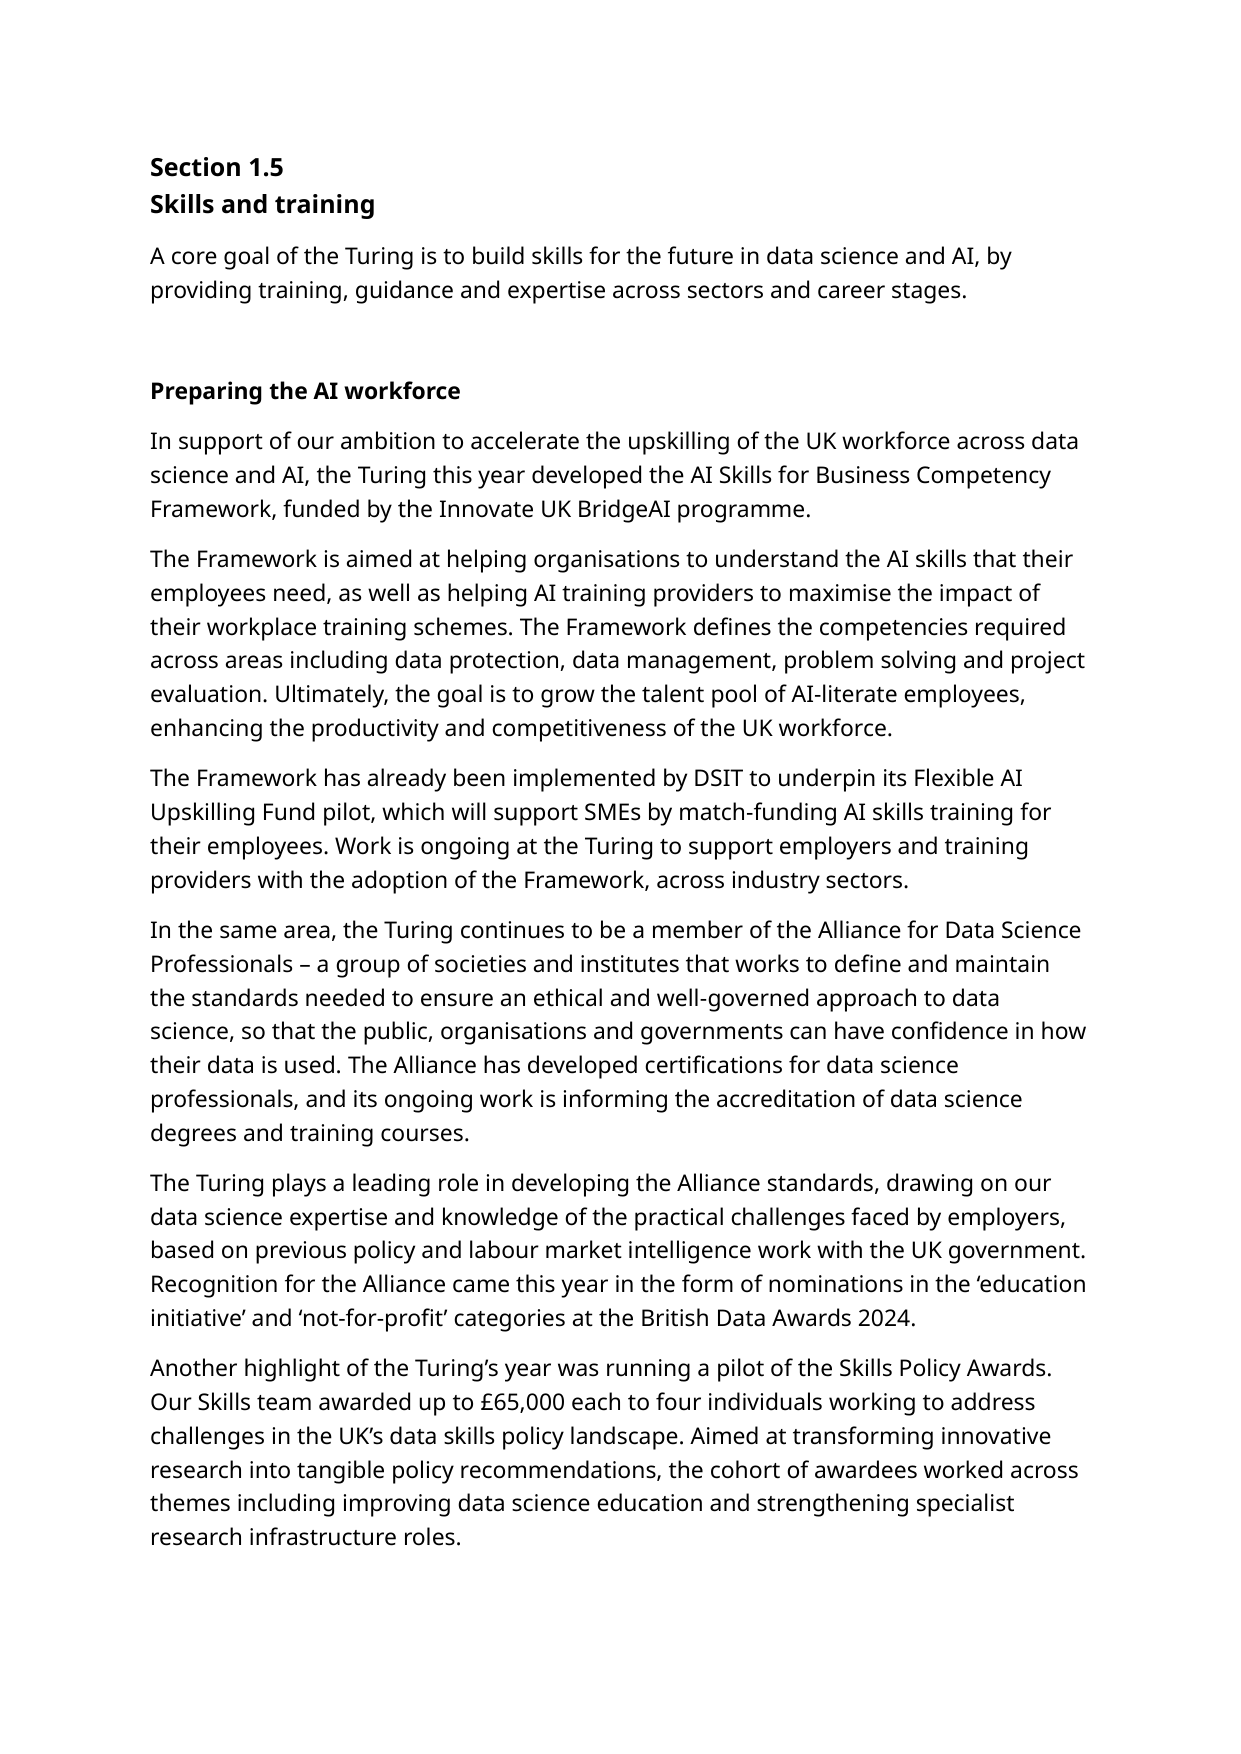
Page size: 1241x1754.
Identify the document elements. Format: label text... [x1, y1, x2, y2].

text In the same area, the Turing continues to be a member of the Alliance for Data Science Professionals – a group of societies and institutes that works to define and maintain the standards needed to ensure an ethical and well-­governed approach to data science, so that the public, organisations and governments can have confidence in how their data is used. The Alliance has developed certifications for data science professionals, and its ongoing work is informing the accreditation of data science degrees and training courses. [150, 914, 1090, 1148]
text The Turing plays a leading role in developing the Alliance standards, drawing on our data science expertise and knowledge of the practical challenges faced by employers, based on previous policy and labour market intelligence work with the UK government. Recognition for the Alliance came this year in the form of nominations in the ‘education initiative’ and ‘not-for-profit’ categories at the British Data Awards 2024. [150, 1167, 1090, 1333]
text The Framework is aimed at helping organisations to understand the AI skills that their employees need, as well as helping AI training providers to maximise the impact of their workplace training schemes. The Framework defines the competencies required across areas including data protection, data management, problem solving and project evaluation. Ultimately, the goal is to grow the talent pool of AI-literate employees, enhancing the productivity and competitiveness of the UK workforce. [150, 543, 1090, 743]
text In support of our ambition to accelerate the upskilling of the UK workforce across data science and AI, the Turing this year developed the AI Skills for Business Competency Framework, funded by the Innovate UK BridgeAI programme. [150, 425, 1090, 524]
text A core goal of the Turing is to build skills for the future in data science and AI, by providing training, guidance and expertise across sectors and career stages. [150, 240, 1090, 305]
text Another highlight of the Turing’s year was running a pilot of the Skills Policy Awards. Our Skills team awarded up to £65,000 each to four individuals working to address challenges in the UK’s data skills policy landscape. Aimed at transforming innovative research into tangible policy recommendations, the cohort of awardees worked across themes including improving data science education and strengthening specialist research infrastructure roles. [150, 1352, 1090, 1552]
text The Framework has already been implemented by DSIT to underpin its Flexible AI Upskilling Fund pilot, which will support SMEs by match-funding AI skills training for their employees. Work is ongoing at the Turing to support employers and training providers with the adoption of the Framework, across industry sectors. [150, 762, 1090, 895]
text Preparing the AI workforce [150, 375, 1090, 406]
text Section 1.5 Skills and training [150, 150, 1090, 221]
